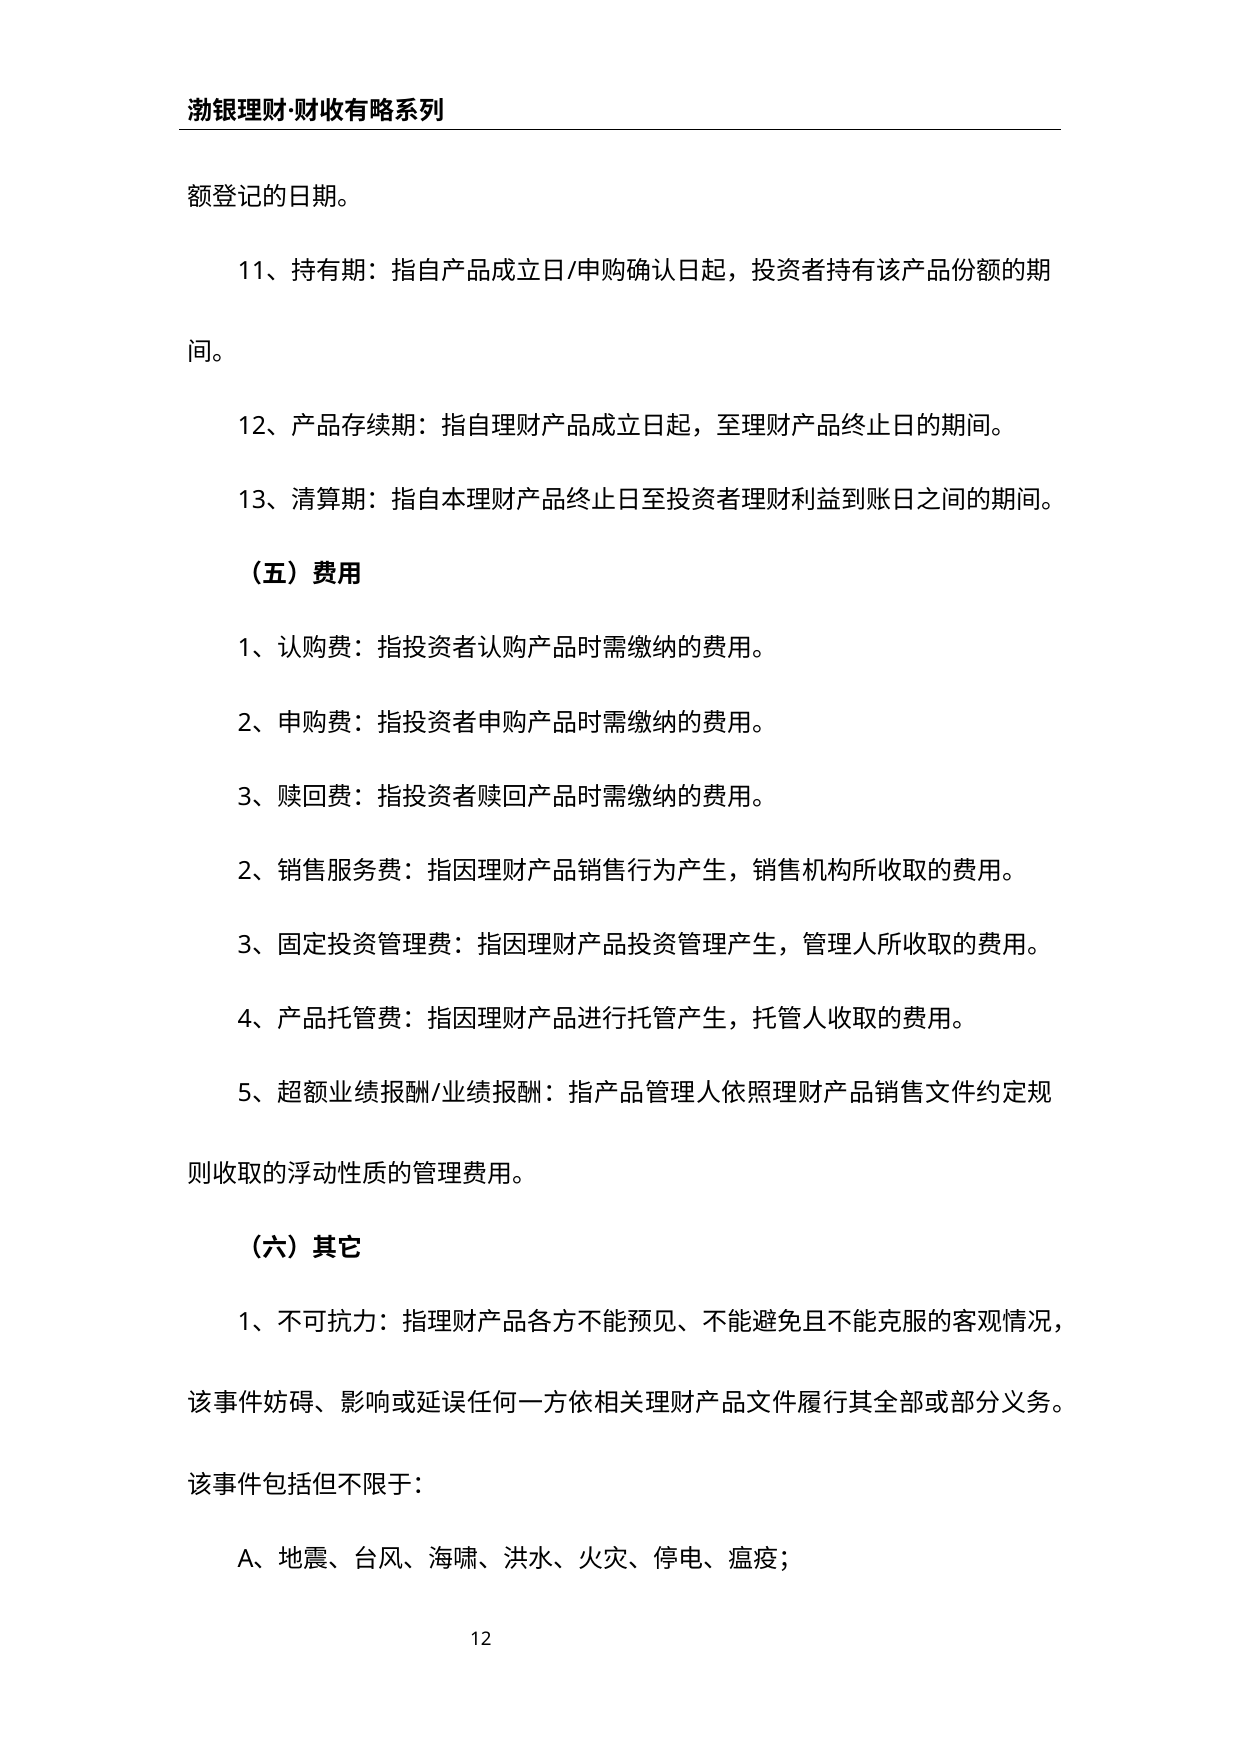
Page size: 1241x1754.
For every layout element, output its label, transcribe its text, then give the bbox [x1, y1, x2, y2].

text （五）费用 [187, 539, 1053, 604]
text 1、不可抗力：指理财产品各方不能预见、不能避免且不能克服的客观情况，该事件妨碍、影响或延误任何一方依相关理财产品文件履行其全部或部分义务。该事件包括但不限于： [187, 1287, 1053, 1515]
text 1、认购费：指投资者认购产品时需缴纳的费用。 [187, 613, 1053, 678]
text （六）其它 [187, 1213, 1053, 1278]
text 12、产品存续期：指自理财产品成立日起，至理财产品终止日的期间。 [187, 391, 1053, 456]
text 3、赎回费：指投资者赎回产品时需缴纳的费用。 [187, 762, 1053, 827]
text 3、固定投资管理费：指因理财产品投资管理产生，管理人所收取的费用。 [187, 910, 1053, 975]
text 4、产品托管费：指因理财产品进行托管产生，托管人收取的费用。 [187, 984, 1053, 1049]
text 11、持有期：指自产品成立日/申购确认日起，投资者持有该产品份额的期间。 [187, 236, 1053, 382]
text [187, 162, 1053, 227]
text 13、清算期：指自本理财产品终止日至投资者理财利益到账日之间的期间。 [187, 465, 1053, 530]
text A、地震、台风、海啸、洪水、火灾、停电、瘟疫； [187, 1524, 1053, 1589]
text 5、超额业绩报酬/业绩报酬：指产品管理人依照理财产品销售文件约定规则收取的浮动性质的管理费用。 [187, 1058, 1053, 1204]
text 2、销售服务费：指因理财产品销售行为产生，销售机构所收取的费用。 [187, 836, 1053, 901]
text 2、申购费：指投资者申购产品时需缴纳的费用。 [187, 688, 1053, 753]
